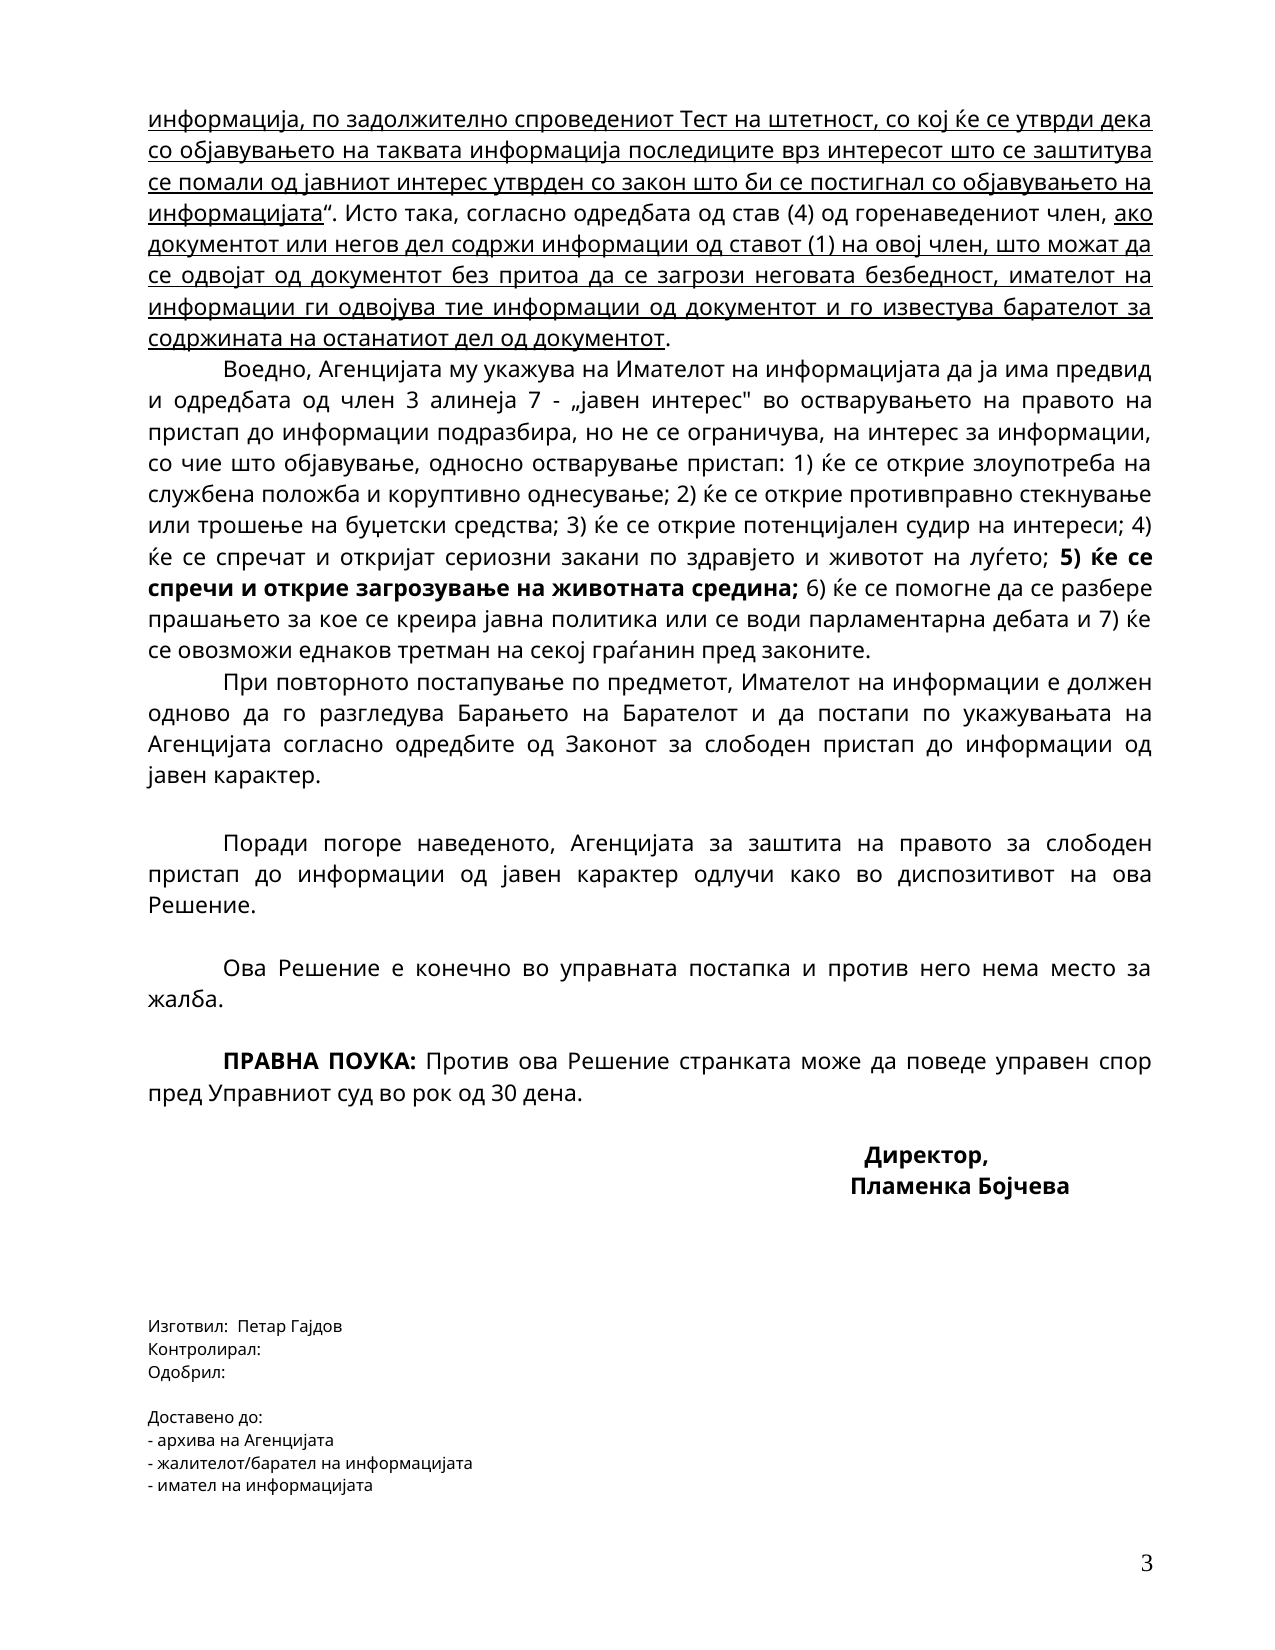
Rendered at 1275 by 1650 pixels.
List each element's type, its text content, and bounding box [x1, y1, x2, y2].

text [148, 131, 1153, 161]
text Поради погоре наведеното, Агенцијата за заштита на правото за слободен пристап до информации од јавен карактер одлучи како во диспозитивот на ова Решение. [148, 827, 1153, 920]
text Контролирал: [148, 1338, 1153, 1361]
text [148, 103, 1153, 130]
text Изготвил: Петар Гајдов [148, 1315, 1153, 1338]
text Воедно, Агенцијата му укажува на Имателот на информацијата да ја има предвид и одредбата од член 3 алинеја 7 - „јавен интерес" во остварувањето на правото на пристап до информации подразбира, но не се ограничува, на интерес за информации, со чие што објавување, односно остварување пристап: 1) ќе се открие злоупотреба на службена положба и коруптивно однесување; 2) ќе се открие противправно стекнување или трошење на буџетски средства; 3) ќе се открие потенцијален судир на интереси; 4) ќе се спречат и откријат сериозни закани по здравјето и животот на луѓето; 5) ќе се спречи и открие загрозување на животната средина; 6) ќе се помогне да се разбере прашањето за кое се креира јавна политика или се води парламентарна дебата и 7) ќе се овозможи еднаков третман на секој граѓанин пред законите. [148, 353, 1153, 666]
text При повторното постапување по предметот, Имателот на информации е должен одново да го разгледува Барањето на Барателот и да постапи по укажувањата на Агенцијата согласно одредбите од Законот за слободен пристап до информации од јавен карактер. [148, 666, 1153, 791]
text Пламенка Бојчева [148, 1170, 1153, 1202]
text - архива на Агенцијата [148, 1429, 1153, 1451]
text Директор, [734, 1139, 1153, 1170]
text Одобрил: [148, 1361, 1153, 1383]
text ПРАВНА ПОУКА: Против ова Решение странката може да поведе управен спор пред Управниот суд во рок од 30 дена. [148, 1045, 1153, 1108]
text Доставено до: [148, 1406, 1153, 1429]
text Ова Решение е конечно во управната постапка и против него нема место за жалба. [148, 952, 1153, 1014]
text - имател на информацијата [148, 1474, 1153, 1497]
text - жалителот/барател на информацијата [148, 1451, 1153, 1474]
